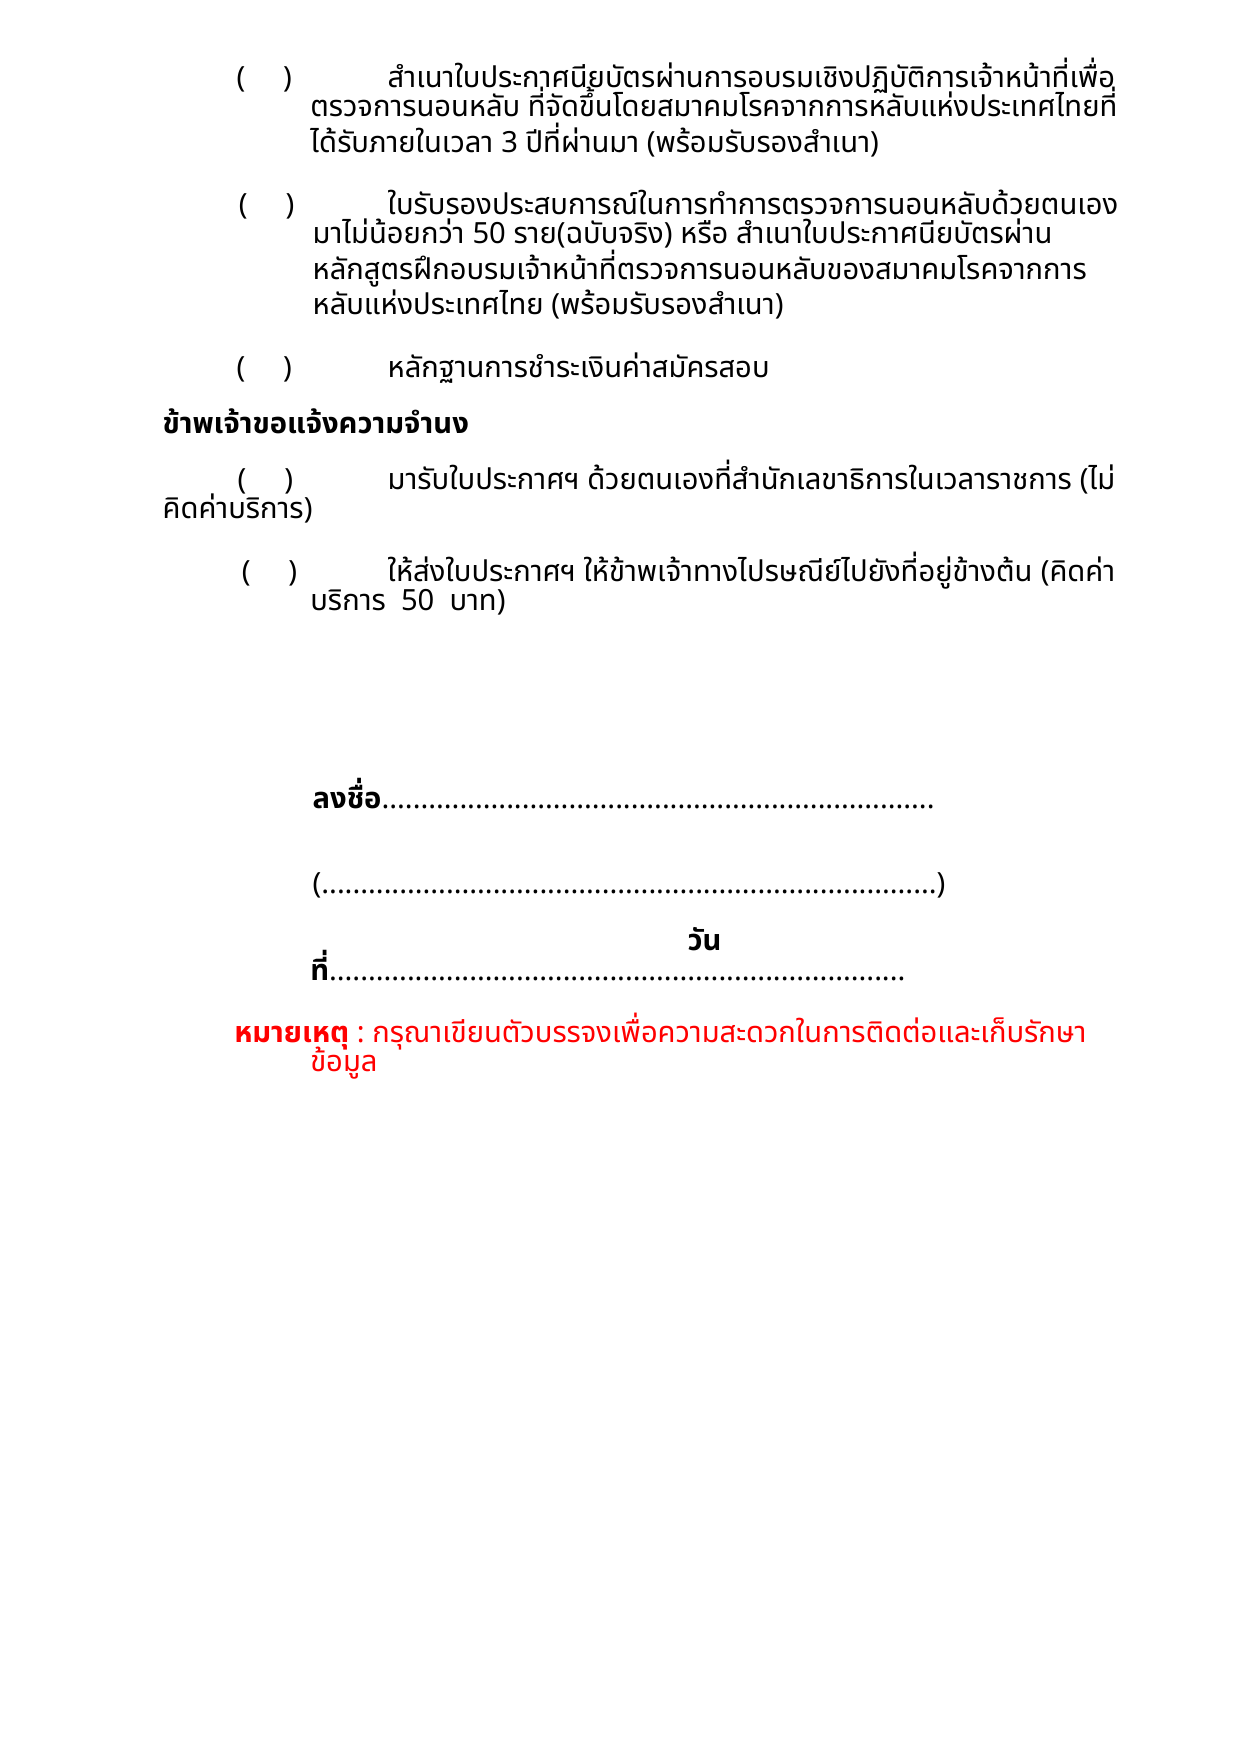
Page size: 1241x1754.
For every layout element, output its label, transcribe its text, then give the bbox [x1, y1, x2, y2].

text ข้าพเจ้าขอแจ้งความจำนง [162, 405, 1137, 440]
text ( ) มารับใบประกาศฯ ด้วยตนเองที่สำนักเลขาธิการในเวลาราชการ (ไม่คิดค่าบริการ) [162, 461, 1137, 532]
text หมายเหตุ : กรุณาเขียนตัวบรรจงเพื่อความสะดวกในการติดต่อและเก็บรักษาข้อมูล [234, 1014, 1137, 1085]
text ( ) หลักฐานการชำระเงินค่าสมัครสอบ [236, 349, 1137, 384]
text ลงชื่อ....................................................................... [234, 758, 1137, 821]
text วันที่.......................................................................... [234, 923, 1137, 993]
text ( ) สำเนาใบประกาศนียบัตรผ่านการอบรมเชิงปฏิบัติการเจ้าหน้าที่เพื่อตรวจการนอนหลับ ที่จัดขึ้นโดยสมาคมโรคจากการหลับแห่งประเทศไทยที่ได้รับภายในเวลา 3 ปีที่ผ่านมา (พร้อมรับรองสำเนา) [236, 59, 1137, 165]
text ( ) ให้ส่งใบประกาศฯ ให้ข้าพเจ้าทางไปรษณีย์ไปยังที่อยู่ข้างต้น (คิดค่าบริการ 50 บาท) [234, 553, 1137, 624]
text (...............................................................................) [234, 842, 1137, 902]
text ( ) ใบรับรองประสบการณ์ในการทำการตรวจการนอนหลับด้วยตนเองมาไม่น้อยกว่า 50 ราย(ฉบับจริง) หรือ สำเนาใบประกาศนียบัตรผ่านหลักสูตรฝึกอบรมเจ้าหน้าที่ตรวจการนอนหลับของสมาคมโรคจากการหลับแห่งประเทศไทย (พร้อมรับรองสำเนา) [239, 186, 1137, 328]
